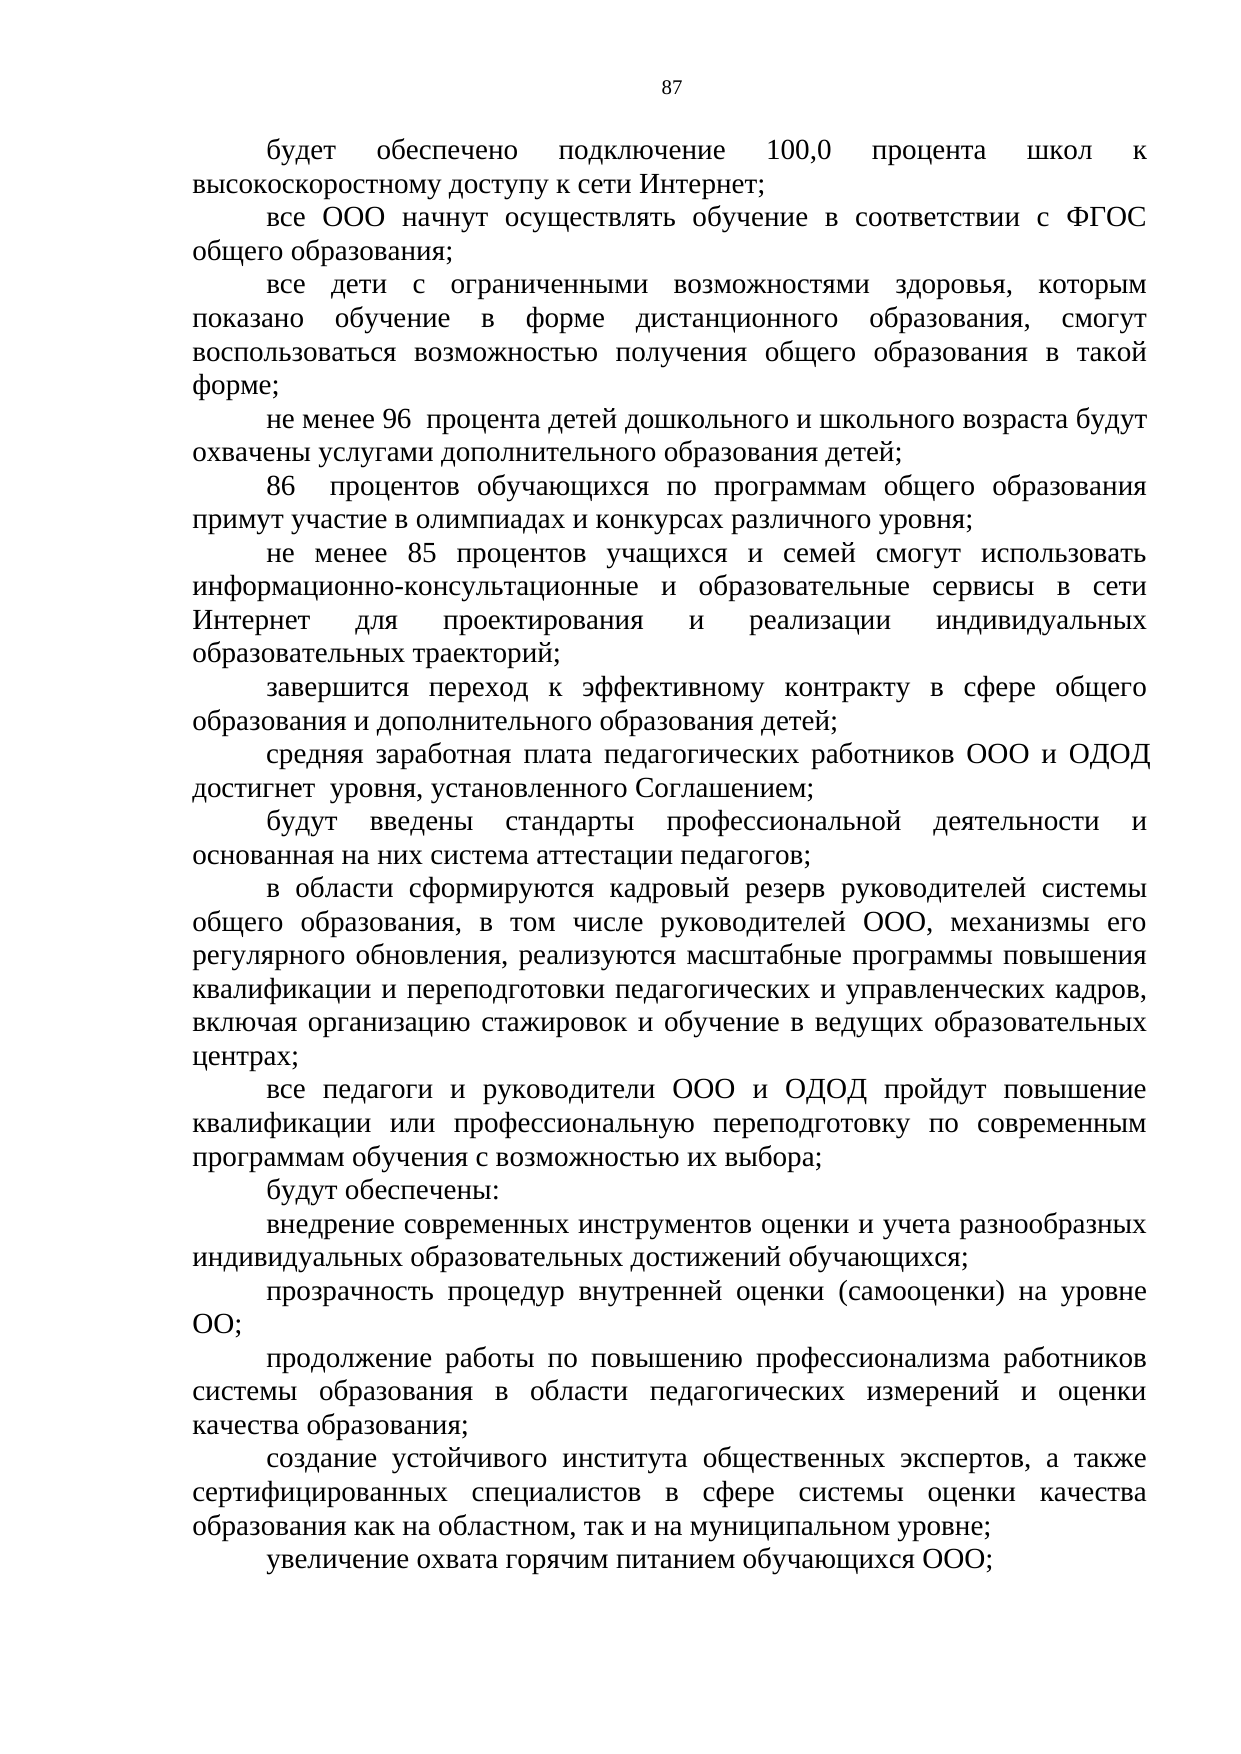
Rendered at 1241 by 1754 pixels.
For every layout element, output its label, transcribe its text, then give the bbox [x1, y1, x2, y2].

text увеличение охвата горячим питанием обучающихся ООО; [192, 1542, 1148, 1575]
text создание устойчивого института общественных экспертов, а также сертифицированных специалистов в сфере системы оценки качества образования как на областном, так и на муниципальном уровне; [192, 1441, 1148, 1542]
text все педагоги и руководители ООО и ОДОД пройдут повышение квалификации или профессиональную переподготовку по современным программам обучения с возможностью их выбора; [192, 1072, 1148, 1173]
text 86 процентов обучающихся по программам общего образования примут участие в олимпиадах и конкурсах различного уровня; [192, 468, 1148, 535]
text будет обеспечено подключение 100,0 процента школ к высокоскоростному доступу к сети Интернет; [192, 133, 1148, 200]
text все ООО начнут осуществлять обучение в соответствии с ФГОС общего образования; [192, 200, 1148, 267]
text прозрачность процедур внутренней оценки (самооценки) на уровне ОО; [192, 1273, 1148, 1340]
text будут обеспечены: [192, 1173, 1148, 1206]
text все дети с ограниченными возможностями здоровья, которым показано обучение в форме дистанционного образования, смогут воспользоваться возможностью получения общего образования в такой форме; [192, 267, 1148, 401]
text не менее 96 процента детей дошкольного и школьного возраста будут охвачены услугами дополнительного образования детей; [192, 401, 1148, 468]
text будут введены стандарты профессиональной деятельности и основанная на них система аттестации педагогов; [192, 804, 1148, 871]
text не менее 85 процентов учащихся и семей смогут использовать информационно-консультационные и образовательные сервисы в сети Интернет для проектирования и реализации индивидуальных образовательных траекторий; [192, 535, 1148, 669]
text завершится переход к эффективному контракту в сфере общего образования и дополнительного образования детей; [192, 669, 1148, 737]
text в области сформируются кадровый резерв руководителей системы общего образования, в том числе руководителей ООО, механизмы его регулярного обновления, реализуются масштабные программы повышения квалификации и переподготовки педагогических и управленческих кадров, включая организацию стажировок и обучение в ведущих образовательных центрах; [192, 871, 1148, 1072]
text продолжение работы по повышению профессионализма работников системы образования в области педагогических измерений и оценки качества образования; [192, 1340, 1148, 1441]
text средняя заработная плата педагогических работников ООО и ОДОД достигнет уровня, установленного Соглашением; [192, 737, 1152, 804]
text внедрение современных инструментов оценки и учета разнообразных индивидуальных образовательных достижений обучающихся; [192, 1206, 1148, 1273]
